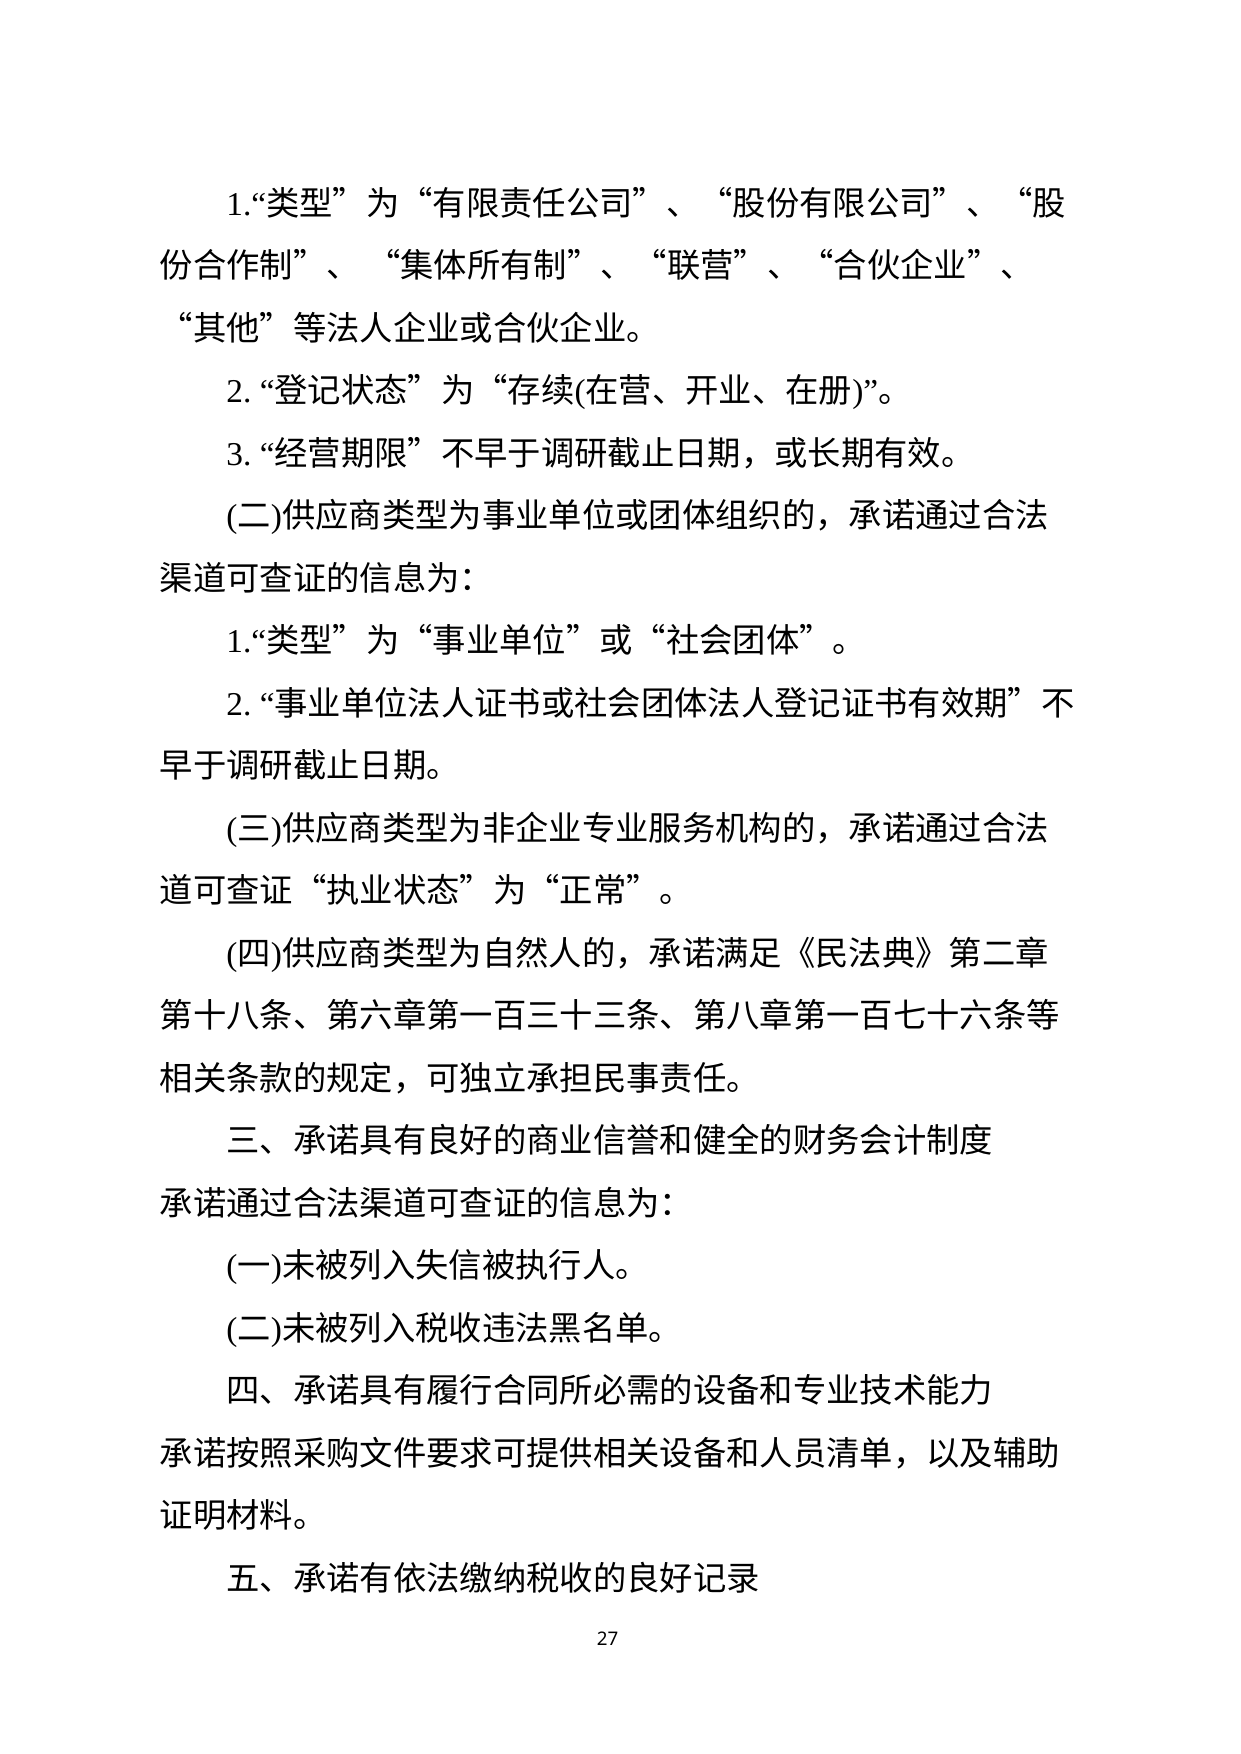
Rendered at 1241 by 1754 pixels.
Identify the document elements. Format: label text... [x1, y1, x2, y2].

text 3. “经营期限”不早于调研截止日期，或长期有效。 [159, 415, 1081, 478]
text 1.“类型”为“有限责任公司”、“股份有限公司”、“股份合作制”、 “集体所有制”、“联营”、“合伙企业”、“其他”等法人企业或合伙企业。 [159, 165, 1081, 353]
text 五、承诺有依法缴纳税收的良好记录 [159, 1540, 1081, 1603]
text (三)供应商类型为非企业专业服务机构的，承诺通过合法道可查证“执业状态”为“正常”。 [159, 790, 1081, 915]
text (二)未被列入税收违法黑名单。 [159, 1290, 1081, 1353]
text 2. “登记状态”为“存续(在营、开业、在册)”。 [159, 353, 1081, 415]
text 承诺通过合法渠道可查证的信息为： [159, 1165, 1081, 1228]
text 承诺按照采购文件要求可提供相关设备和人员清单，以及辅助证明材料。 [159, 1415, 1081, 1540]
text 三、承诺具有良好的商业信誉和健全的财务会计制度 [159, 1103, 1081, 1165]
text 1.“类型”为“事业单位”或“社会团体”。 [159, 603, 1081, 665]
text (二)供应商类型为事业单位或团体组织的，承诺通过合法渠道可查证的信息为： [159, 478, 1081, 603]
text 2. “事业单位法人证书或社会团体法人登记证书有效期”不早于调研截止日期。 [159, 665, 1081, 790]
text (四)供应商类型为自然人的，承诺满足《民法典》第二章 第十八条、第六章第一百三十三条、第八章第一百七十六条等相关条款的规定，可独立承担民事责任。 [159, 915, 1081, 1103]
text 四、承诺具有履行合同所必需的设备和专业技术能力 [159, 1353, 1081, 1415]
text (一)未被列入失信被执行人。 [159, 1228, 1081, 1290]
